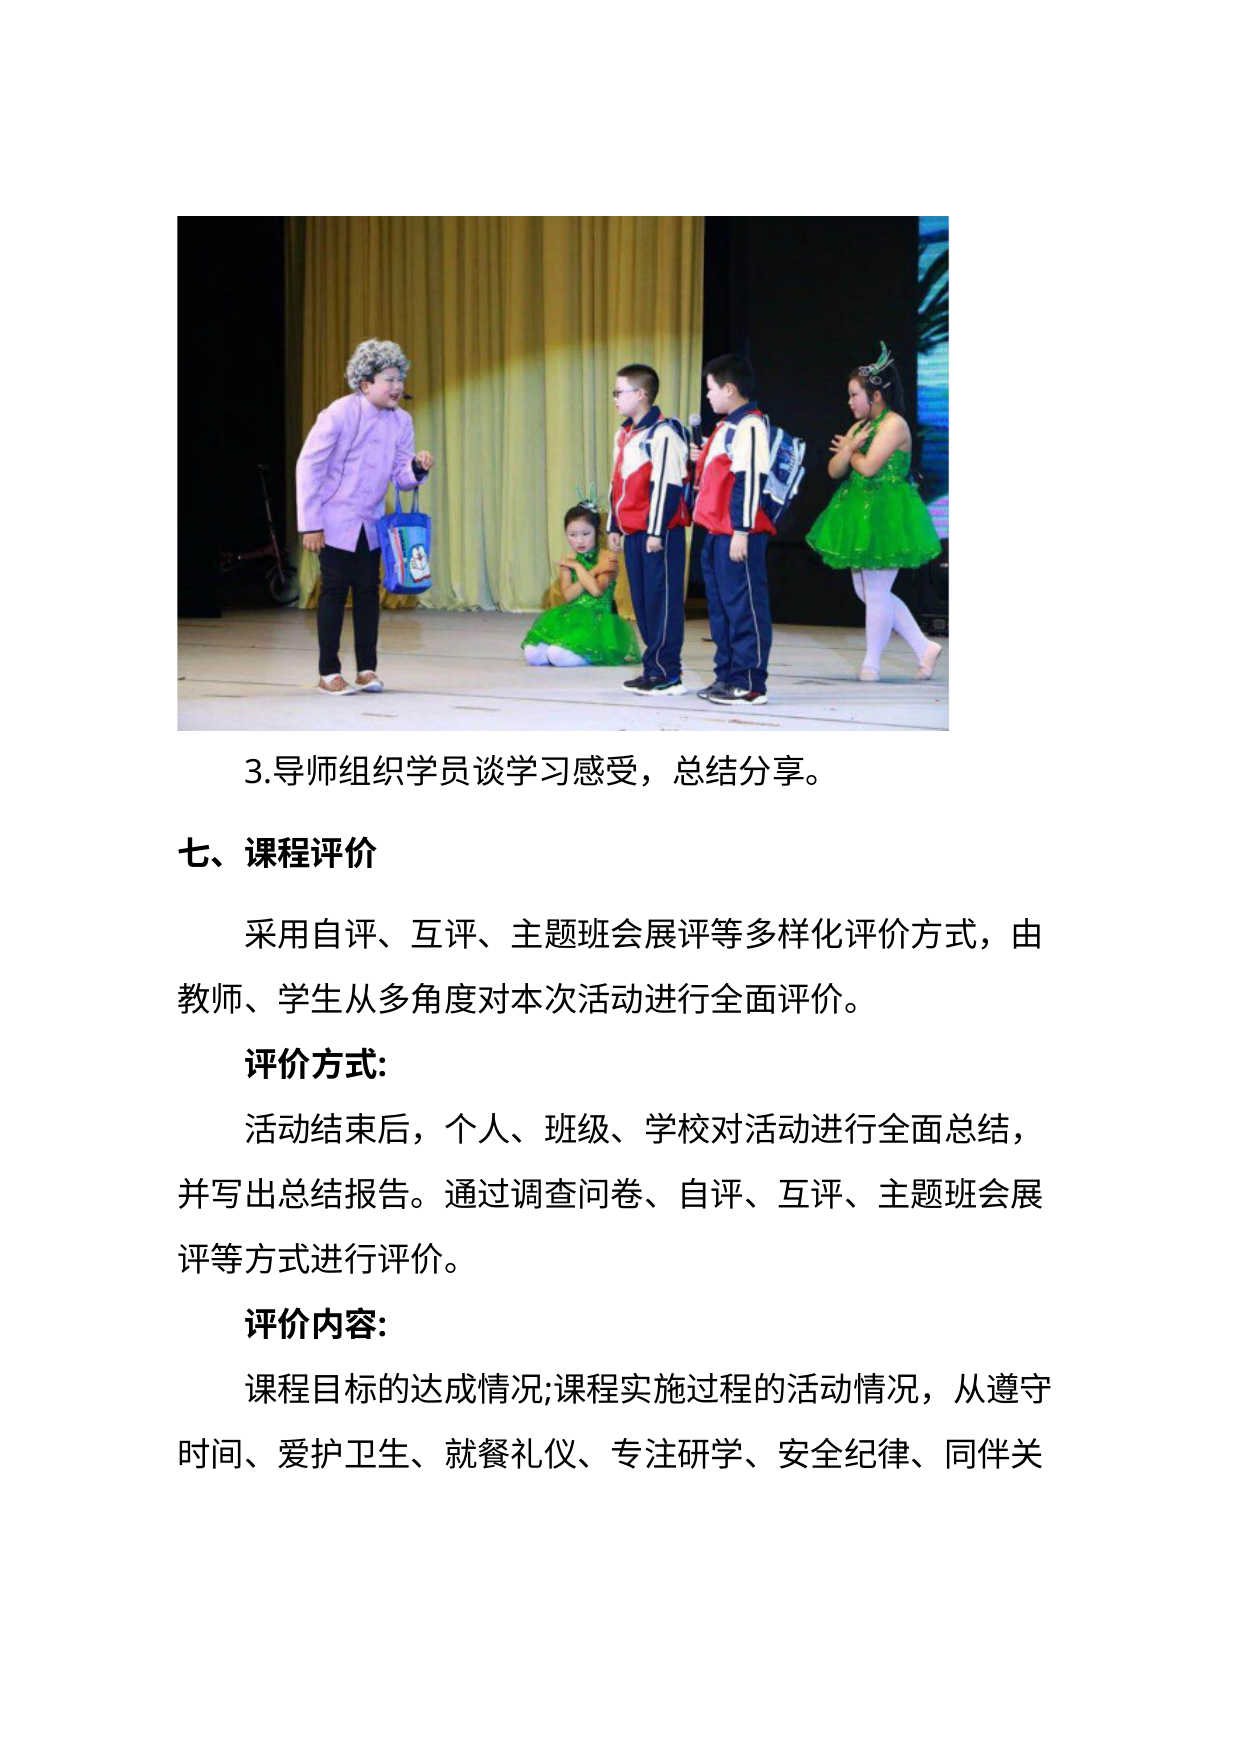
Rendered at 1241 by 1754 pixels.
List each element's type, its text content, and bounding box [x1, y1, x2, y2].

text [177, 1354, 1063, 1484]
text 七、课程评价 [177, 818, 1063, 883]
text 3.导师组织学员谈学习感受，总结分享。 [177, 737, 1063, 802]
text 活动结束后，个人、班级、学校对活动进行全面总结，并写出总结报告。通过调查问卷、自评、互评、主题班会展评等方式进行评价。 [177, 1094, 1063, 1289]
picture [177, 216, 950, 731]
text 采用自评、互评、主题班会展评等多样化评价方式，由教师、学生从多角度对本次活动进行全面评价。 [177, 899, 1063, 1029]
text 评价方式: [177, 1029, 1063, 1094]
text 评价内容: [177, 1289, 1063, 1354]
